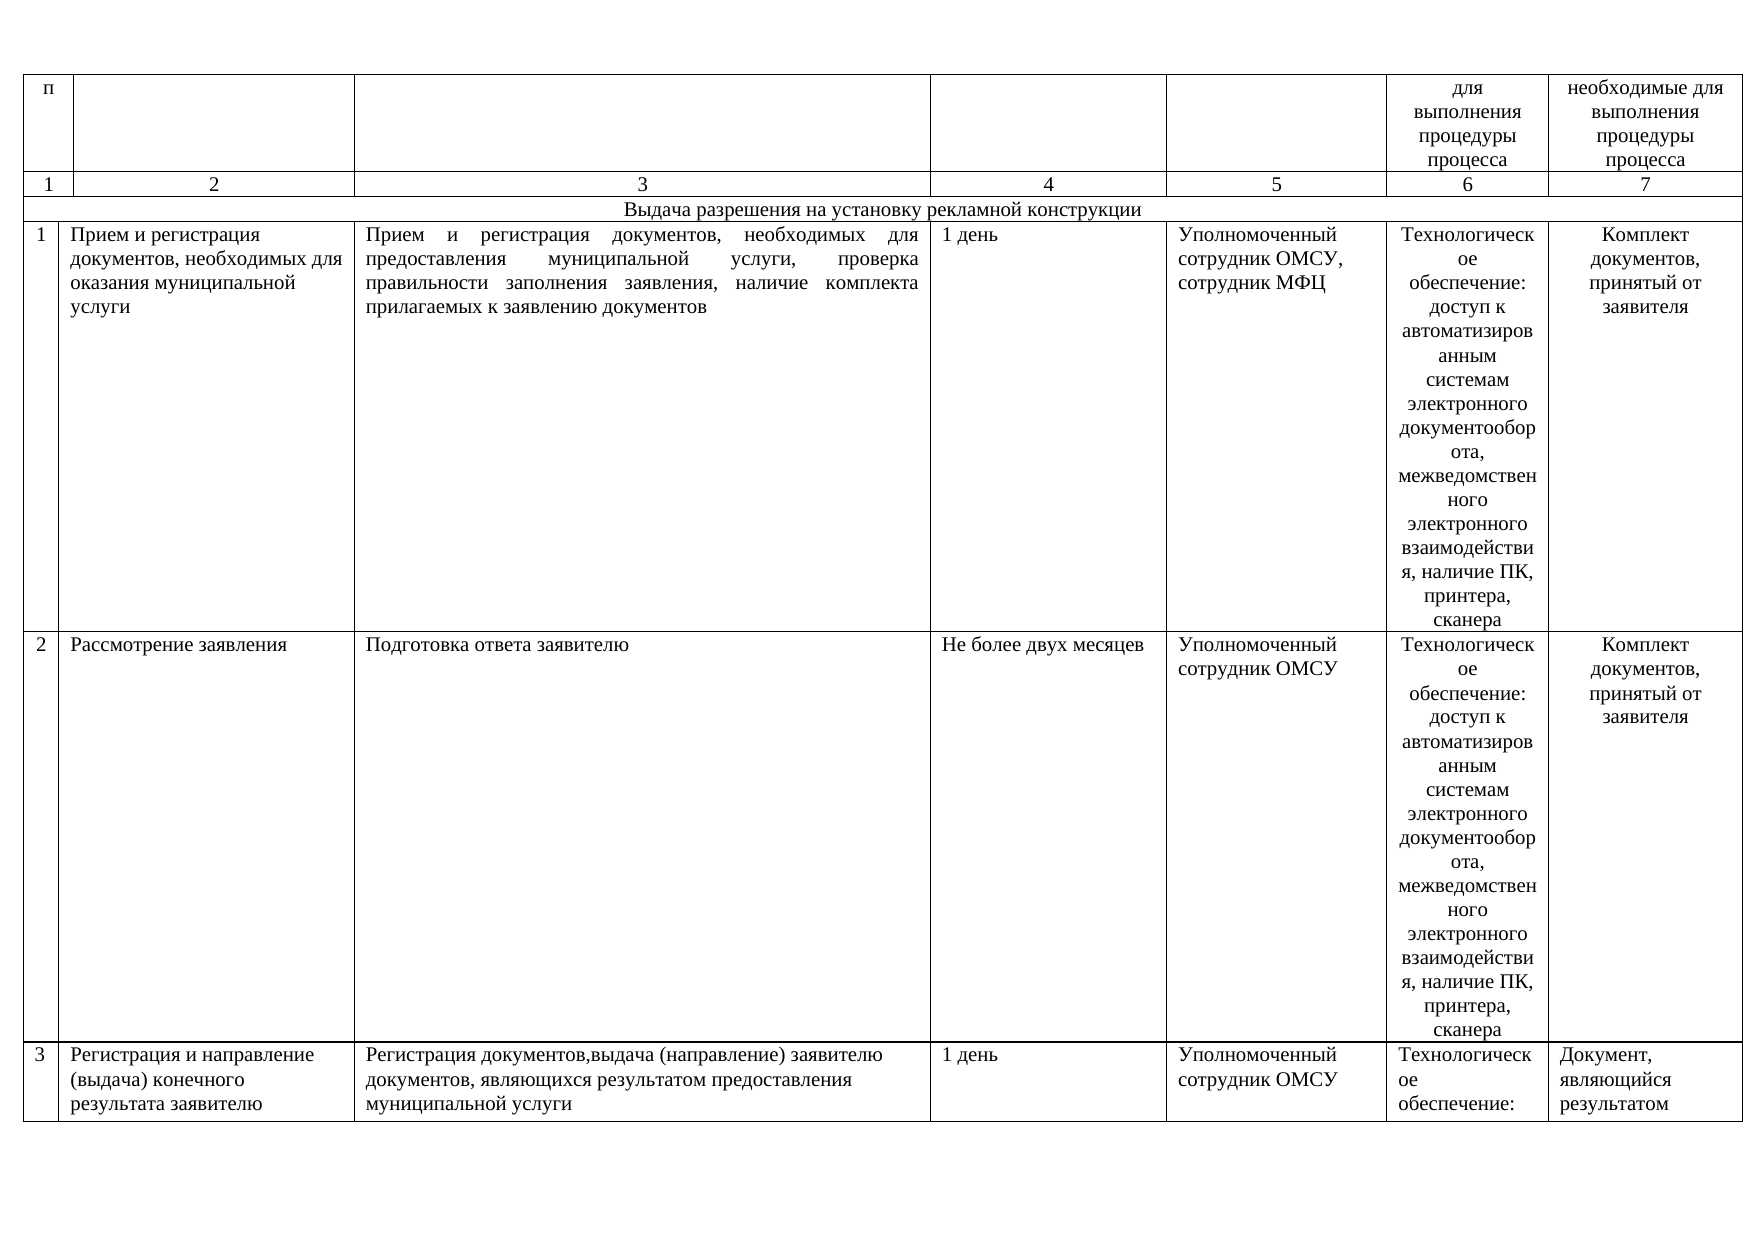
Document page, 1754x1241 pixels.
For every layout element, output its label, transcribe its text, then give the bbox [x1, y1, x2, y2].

table_cell Прием и регистрация документов, необходимых для оказания муниципальной услуги [59, 222, 354, 631]
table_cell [1387, 1043, 1548, 1121]
table_cell Подготовка ответа заявителю [355, 632, 930, 1041]
table_cell Рассмотрение заявления [59, 632, 354, 1041]
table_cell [59, 1043, 354, 1121]
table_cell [1167, 1043, 1386, 1121]
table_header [1167, 75, 1386, 171]
table_cell 2 [74, 172, 354, 196]
table_cell 4 [931, 172, 1166, 196]
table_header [931, 75, 1166, 171]
table_cell 7 [1549, 172, 1742, 196]
table_cell 1 [24, 172, 73, 196]
table_cell Комплект документов, принятый от заявителя [1549, 222, 1742, 631]
table_cell Прием и регистрация документов, необходимых для предоставления муниципальной услуги, проверка правильности заполнения заявления, наличие комплекта прилагаемых к заявлению документов [355, 222, 930, 631]
table_cell 1 [24, 222, 58, 631]
table_cell Не более двух месяцев [931, 632, 1166, 1041]
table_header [1549, 75, 1742, 171]
table_cell 1 день [931, 1043, 1166, 1121]
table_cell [355, 1043, 930, 1121]
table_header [355, 75, 930, 171]
table_cell 5 [1167, 172, 1386, 196]
table_cell 3 [355, 172, 930, 196]
table_cell 2 [24, 632, 58, 1041]
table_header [74, 75, 354, 171]
table_cell Уполномоченный сотрудник ОМСУ, сотрудник МФЦ [1167, 222, 1386, 631]
table_cell Комплект документов, принятый от заявителя [1549, 632, 1742, 1041]
table_header № п/п [24, 75, 73, 171]
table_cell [1549, 1043, 1742, 1121]
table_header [1387, 75, 1548, 171]
table_cell Уполномоченный сотрудник ОМСУ [1167, 632, 1386, 1041]
table_cell 6 [1387, 172, 1548, 196]
table_cell 3 [24, 1043, 58, 1121]
table_cell Выдача разрешения на установку рекламной конструкции [24, 197, 1742, 221]
table_cell 1 день [931, 222, 1166, 631]
